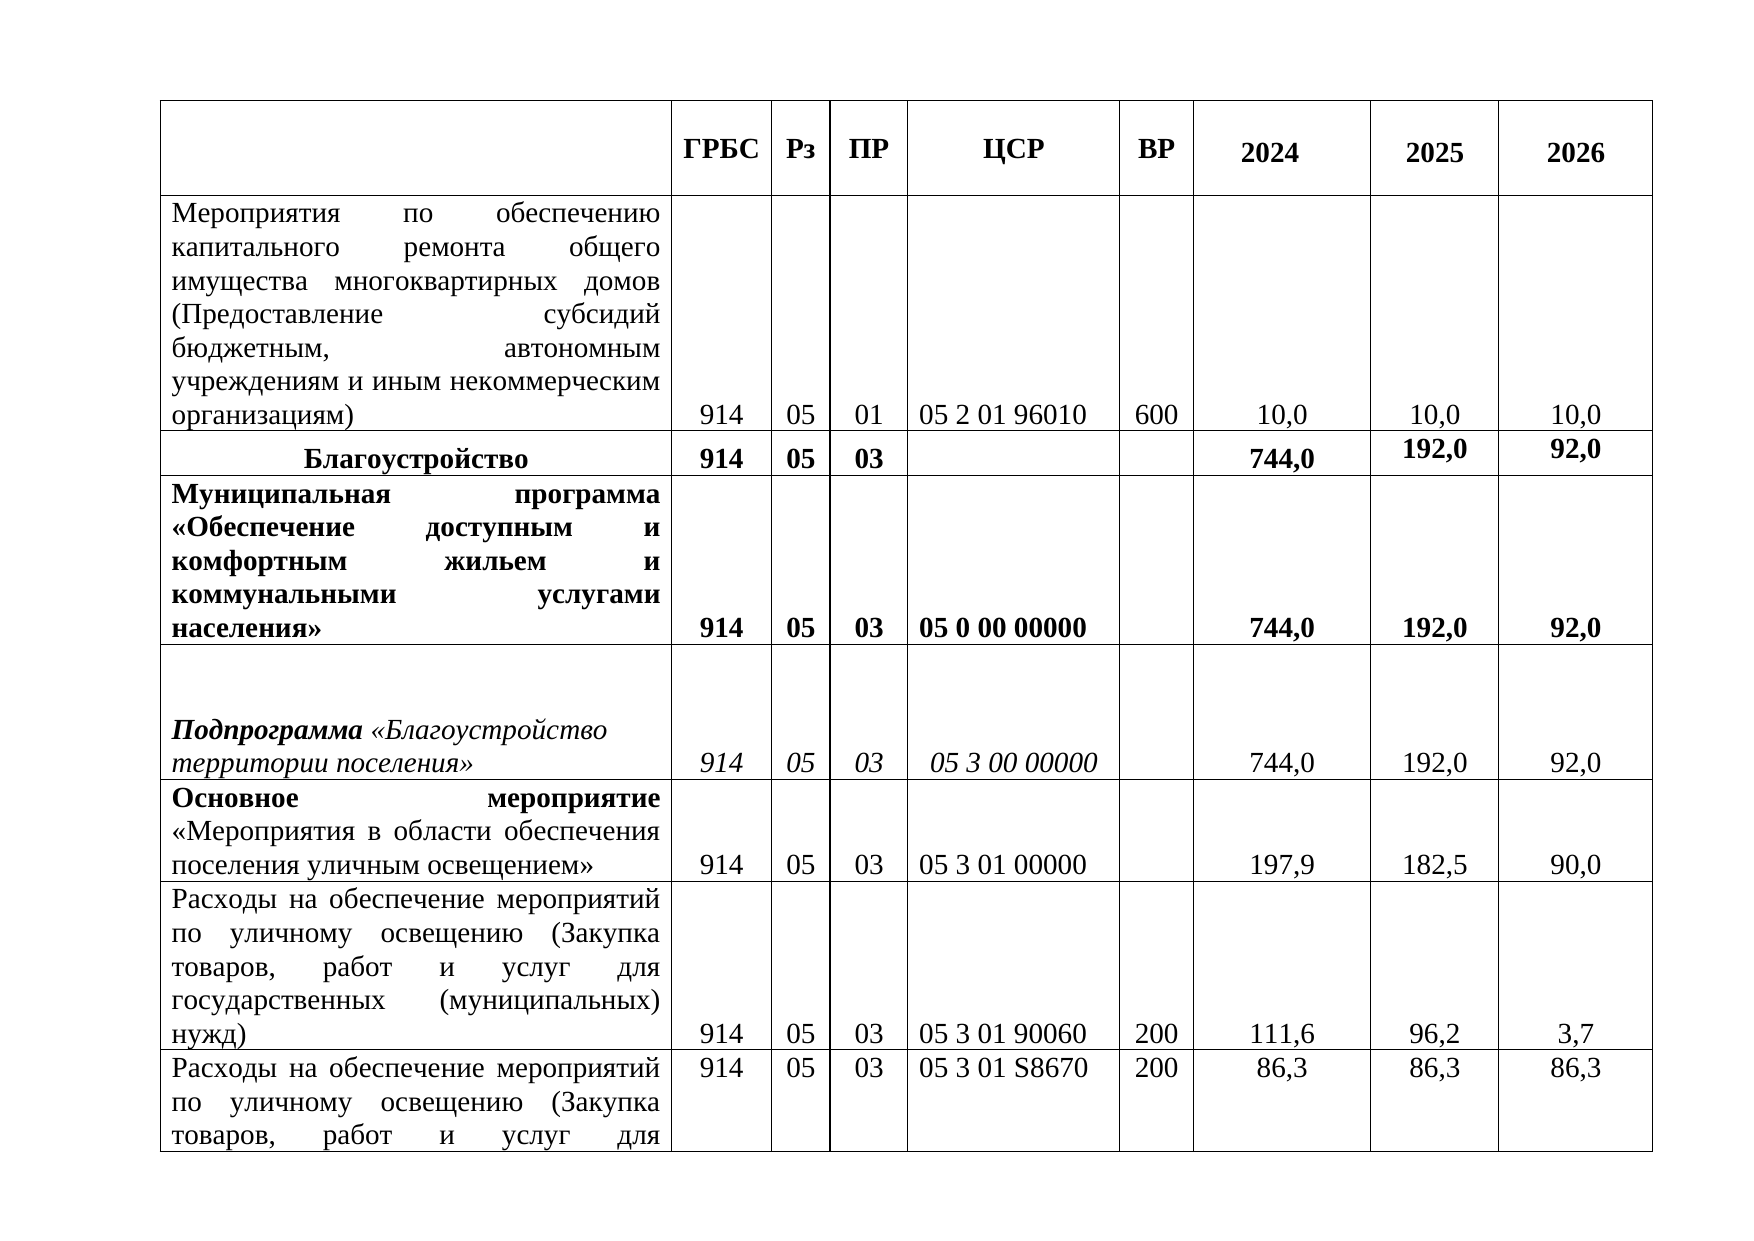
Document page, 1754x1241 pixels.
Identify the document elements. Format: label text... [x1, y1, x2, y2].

table_cell 05 2 01 96010 [908, 196, 1119, 430]
table_cell 111,6 [1194, 882, 1370, 1049]
table_cell 192,0 [1371, 431, 1498, 475]
table_cell 05 3 01 90060 [908, 882, 1119, 1049]
table_cell 05 0 00 00000 [908, 476, 1119, 644]
table_cell 03 [831, 780, 907, 881]
table_header [1346, 101, 1370, 168]
table_cell 744,0 [1194, 645, 1370, 779]
table_cell 914 [672, 882, 771, 1049]
table_cell 914 [672, 645, 771, 779]
table_cell 10,0 [1194, 196, 1370, 430]
table_cell [1120, 780, 1193, 881]
table_cell 05 3 01 00000 [908, 780, 1119, 881]
table_cell Благоустройство [161, 431, 671, 475]
table_cell 92,0 [1499, 431, 1652, 475]
table_cell 96,2 [1371, 882, 1498, 1049]
table_cell 182,5 [1371, 780, 1498, 881]
table_cell 744,0 [1194, 431, 1370, 475]
table_header [161, 101, 671, 194]
table_cell 05 3 01 S8670 [908, 1050, 1119, 1151]
table_cell [1194, 169, 1370, 194]
table_cell 01 [831, 196, 907, 430]
table_cell 914 [672, 780, 771, 881]
table_cell Основное мероприятие «Мероприятия в области обеспечения поселения уличным освещением» [161, 780, 671, 881]
table_cell 03 [831, 476, 907, 644]
table_header ГРБС [672, 101, 771, 194]
table_cell 90,0 [1499, 780, 1652, 881]
table_cell Мероприятия по обеспечению капитального ремонта общего имущества многоквартирных домов (Предоставление субсидий бюджетным, автономным учреждениям и иным некоммерческим организациям) [161, 196, 671, 430]
table_cell 86,3 [1194, 1050, 1370, 1151]
table_cell 92,0 [1499, 645, 1652, 779]
table_header ПР [831, 101, 907, 194]
table_cell 05 [772, 476, 829, 644]
table_header 2026 [1499, 101, 1652, 168]
table_cell 03 [831, 645, 907, 779]
table_cell [1120, 645, 1193, 779]
table_cell 914 [672, 431, 771, 475]
table_cell 92,0 [1499, 476, 1652, 644]
table_cell 200 [1120, 1050, 1193, 1151]
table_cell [161, 1050, 671, 1151]
table_cell Подпрограмма «Благоустройство территории поселения» [161, 645, 671, 779]
table_cell 3,7 [1499, 882, 1652, 1049]
table_header ВР [1120, 101, 1193, 194]
table_cell 05 [772, 196, 829, 430]
table_cell 10,0 [1499, 196, 1652, 430]
table_cell 600 [1120, 196, 1193, 430]
table_cell 03 [831, 882, 907, 1049]
table_cell 197,9 [1194, 780, 1370, 881]
table_cell 914 [672, 196, 771, 430]
table_cell 05 3 00 00000 [908, 645, 1119, 779]
table_cell 03 [831, 1050, 907, 1151]
table_header Рз [772, 101, 829, 194]
table_cell 05 [772, 882, 829, 1049]
table_cell 744,0 [1194, 476, 1370, 644]
table_cell 05 [772, 645, 829, 779]
table_cell 03 [831, 431, 907, 475]
table_header ЦСР [908, 101, 1119, 194]
table_cell 05 [772, 780, 829, 881]
table_cell [1120, 476, 1193, 644]
table_cell Расходы на обеспечение мероприятий по уличному освещению (Закупка товаров, работ и услуг для государственных (муниципальных) нужд) [161, 882, 671, 1049]
table_cell [1499, 169, 1652, 194]
table_header 2025 [1371, 101, 1498, 168]
table_cell 86,3 [1499, 1050, 1652, 1151]
table_cell 914 [672, 476, 771, 644]
table_cell Муниципальная программа «Обеспечение доступным и комфортным жильем и коммунальными услугами населения» [161, 476, 671, 644]
table_cell 192,0 [1371, 476, 1498, 644]
table_cell [1371, 169, 1498, 194]
table_cell 914 [672, 1050, 771, 1151]
table_cell 10,0 [1371, 196, 1498, 430]
table_header 2024 [1194, 101, 1346, 168]
table_cell [908, 431, 1119, 475]
table_cell 05 [772, 1050, 829, 1151]
table_cell 86,3 [1371, 1050, 1498, 1151]
table_cell [1120, 431, 1193, 475]
table_cell 192,0 [1371, 645, 1498, 779]
table_cell 200 [1120, 882, 1193, 1049]
table_cell 05 [772, 431, 829, 475]
